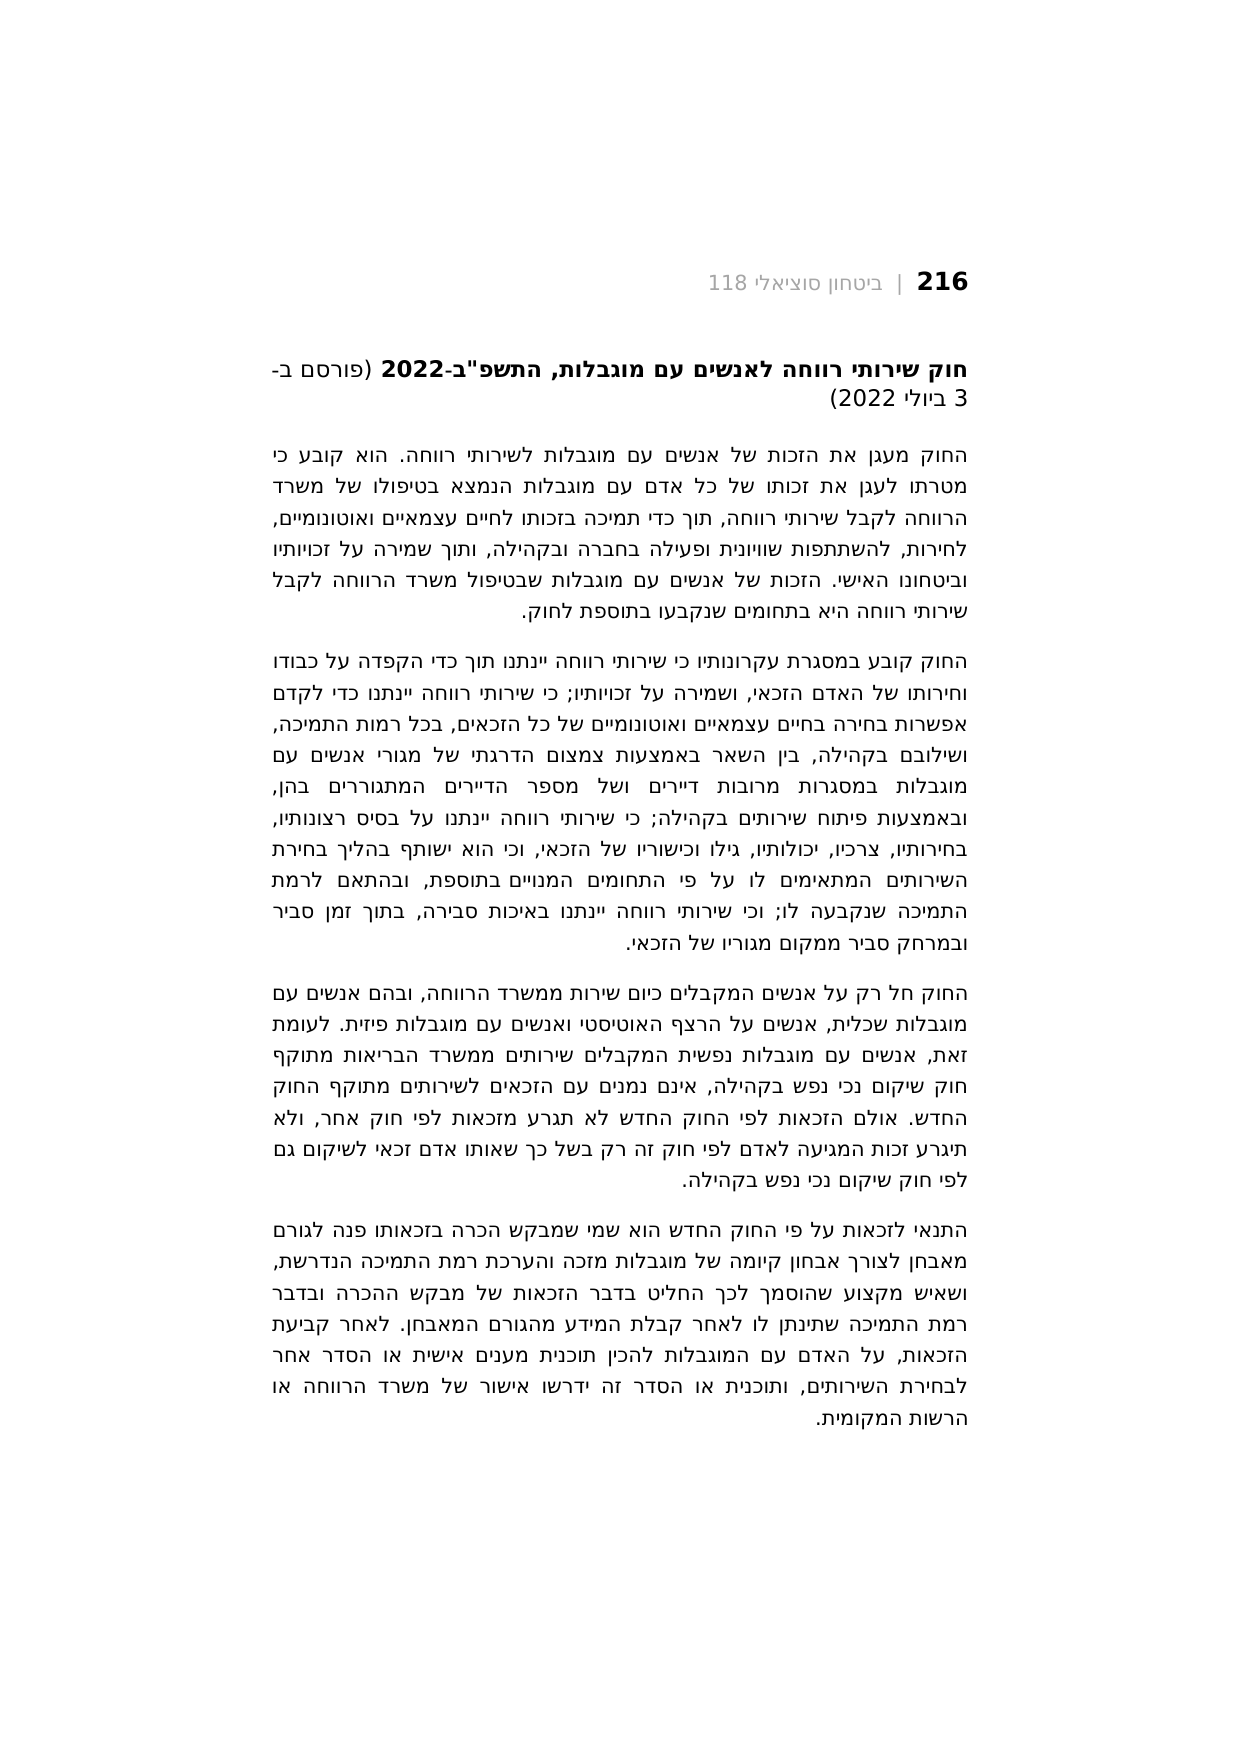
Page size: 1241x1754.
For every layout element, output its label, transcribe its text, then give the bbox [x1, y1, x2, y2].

text התנאי לזכאות על פי החוק החדש הוא שמי שמבקש הכרה בזכאותו פנה לגורם מאבחן לצורך אבחון קיומה של מוגבלות מזכה והערכת רמת התמיכה הנדרשת, ושאיש מקצוע שהוסמך לכך החליט בדבר הזכאות של מבקש ההכרה ובדבר רמת התמיכה שתינתן לו לאחר קבלת המידע מהגורם המאבחן. לאחר קביעת הזכאות, על האדם עם המוגבלות להכין תוכנית מענים אישית או הסדר אחר לבחירת השירותים, ותוכנית או הסדר זה ידרשו אישור של משרד הרווחה או הרשות המקומית. [272, 1213, 968, 1431]
text חוק שירותי רווחה לאנשים עם מוגבלות, התשפ"ב-2022 (פורסם ב-3 ביולי 2022) [272, 354, 968, 413]
text החוק חל רק על אנשים המקבלים כיום שירות ממשרד הרווחה, ובהם אנשים עם מוגבלות שכלית, אנשים על הרצף האוטיסטי ואנשים עם מוגבלות פיזית. לעומת זאת, אנשים עם מוגבלות נפשית המקבלים שירותים ממשרד הבריאות מתוקף חוק שיקום נכי נפש בקהילה, אינם נמנים עם הזכאים לשירותים מתוקף החוק החדש. אולם הזכאות לפי החוק החדש לא תגרע מזכאות לפי חוק אחר, ולא תיגרע זכות המגיעה לאדם לפי חוק זה רק בשל כך שאותו אדם זכאי לשיקום גם לפי חוק שיקום נכי נפש בקהילה. [272, 975, 968, 1194]
text החוק קובע במסגרת עקרונותיו כי שירותי רווחה יינתנו תוך כדי הקפדה על כבודו וחירותו של האדם הזכאי, ושמירה על זכויותיו; כי שירותי רווחה יינתנו כדי לקדם אפשרות בחירה בחיים עצמאיים ואוטונומיים של כל הזכאים, בכל רמות התמיכה, ושילובם בקהילה, בין השאר באמצעות צמצום הדרגתי של מגורי אנשים עם מוגבלות במסגרות מרובות דיירים ושל מספר הדיירים המתגוררים בהן, ובאמצעות פיתוח שירותים בקהילה; כי שירותי רווחה יינתנו על בסיס רצונותיו, בחירותיו, צרכיו, יכולותיו, גילו וכישוריו של הזכאי, וכי הוא ישותף בהליך בחירת השירותים המתאימים לו על פי התחומים המנויים בתוספת, ובהתאם לרמת התמיכה שנקבעה לו; וכי שירותי רווחה יינתנו באיכות סבירה, בתוך זמן סביר ובמרחק סביר ממקום מגוריו של הזכאי. [272, 644, 968, 956]
text החוק מעגן את הזכות של אנשים עם מוגבלות לשירותי רווחה. הוא קובע כי מטרתו לעגן את זכותו של כל אדם עם מוגבלות הנמצא בטיפולו של משרד הרווחה לקבל שירותי רווחה, תוך כדי תמיכה בזכותו לחיים עצמאיים ואוטונומיים, לחירות, להשתתפות שוויונית ופעילה בחברה ובקהילה, ותוך שמירה על זכויותיו וביטחונו האישי. הזכות של אנשים עם מוגבלות שבטיפול משרד הרווחה לקבל שירותי רווחה היא בתחומים שנקבעו בתוספת לחוק. [272, 438, 968, 625]
